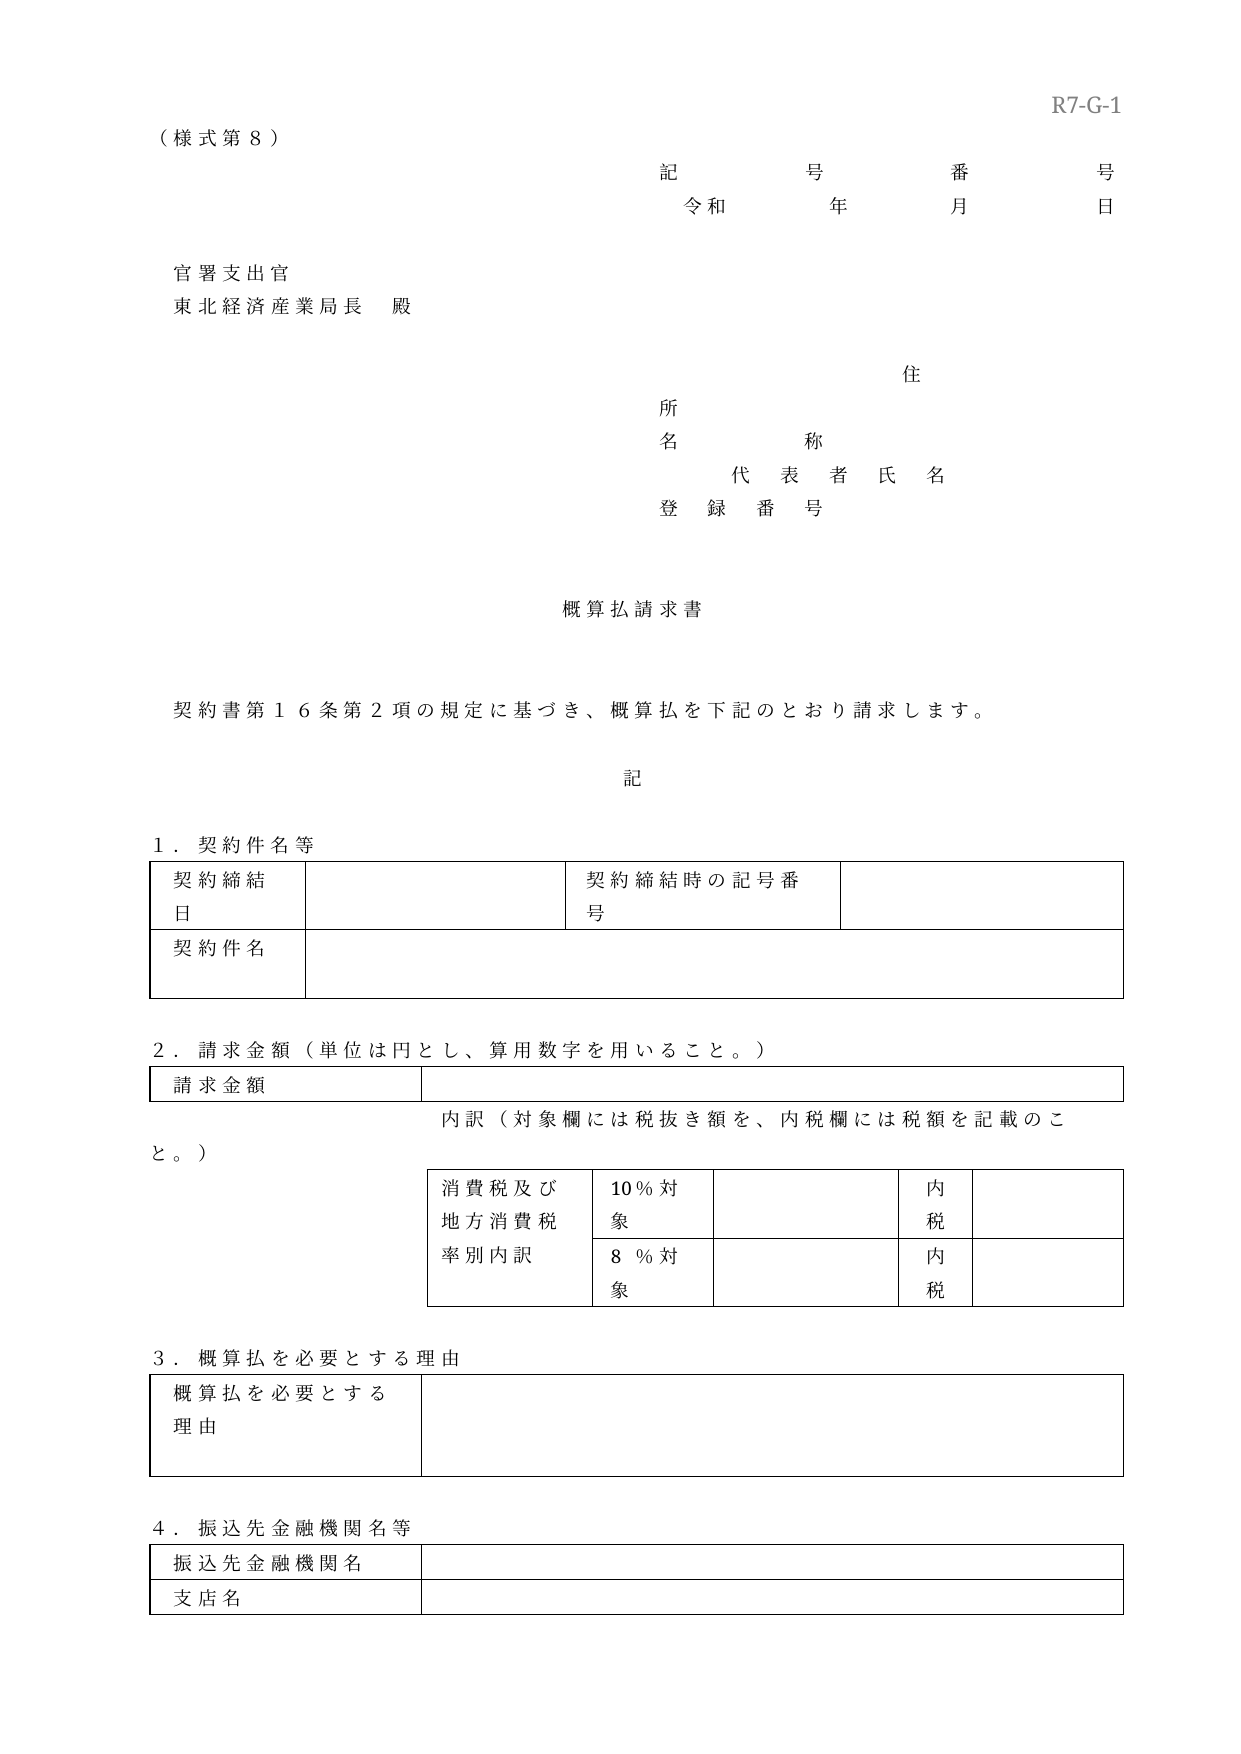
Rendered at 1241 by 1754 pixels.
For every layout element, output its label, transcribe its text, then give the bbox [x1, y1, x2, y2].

table_cell 支店名 [151, 1580, 421, 1614]
text １．契約件名等 [149, 827, 1120, 861]
text 記 [149, 760, 1120, 794]
table_cell [973, 1239, 1123, 1306]
text 内訳（対象欄には税抜き額を、内税欄には税額を記載のこと。） [149, 1102, 1120, 1169]
text 令和 年 月 日 [149, 188, 1120, 222]
text ３．概算払を必要とする理由 [149, 1340, 1120, 1374]
table_header [973, 1170, 1123, 1237]
table_header 内税 [899, 1170, 972, 1237]
table_header [714, 1170, 898, 1237]
table_cell 内税 [899, 1239, 972, 1306]
table_header 契約締結日 [151, 862, 305, 929]
table_header 10％対象 [593, 1170, 713, 1237]
table_header [306, 862, 565, 929]
text 契約書第１６条第２項の規定に基づき、概算払を下記のとおり請求します。 [149, 693, 1120, 726]
text 記 号 番 号 [149, 154, 1120, 188]
text ４．振込先金融機関名等 [149, 1511, 1120, 1544]
table_header 概算払を必要とする理由 [151, 1375, 421, 1476]
text 代 表 者 氏 名 [149, 457, 1120, 491]
table_cell [422, 1580, 1123, 1614]
text 官署支出官 [149, 255, 1120, 289]
text 東北経済産業局長 殿 [149, 289, 1120, 323]
table_header [422, 1375, 1123, 1476]
table_cell [714, 1239, 898, 1306]
table_header 振込先金融機関名 [151, 1545, 421, 1579]
text （様式第８） [149, 121, 1120, 154]
table_header [422, 1545, 1123, 1579]
table_cell [306, 930, 1123, 998]
table_cell 契約件名 [151, 930, 305, 998]
text 概算払請求書 [149, 592, 1120, 626]
table_header [422, 1067, 1123, 1101]
table_cell 8％対象 [593, 1239, 713, 1306]
table_header 請求金額 [151, 1067, 421, 1101]
table_header [841, 862, 1123, 929]
text ２．請求金額（単位は円とし、算用数字を用いること。） [149, 1032, 1120, 1066]
text 住 所 名 称 [636, 356, 1120, 457]
text 登 録 番 号 [636, 491, 1120, 524]
table_header 消費税及び地方消費税率別内訳 [428, 1170, 592, 1306]
table_header 契約締結時の記号番号 [566, 862, 840, 929]
